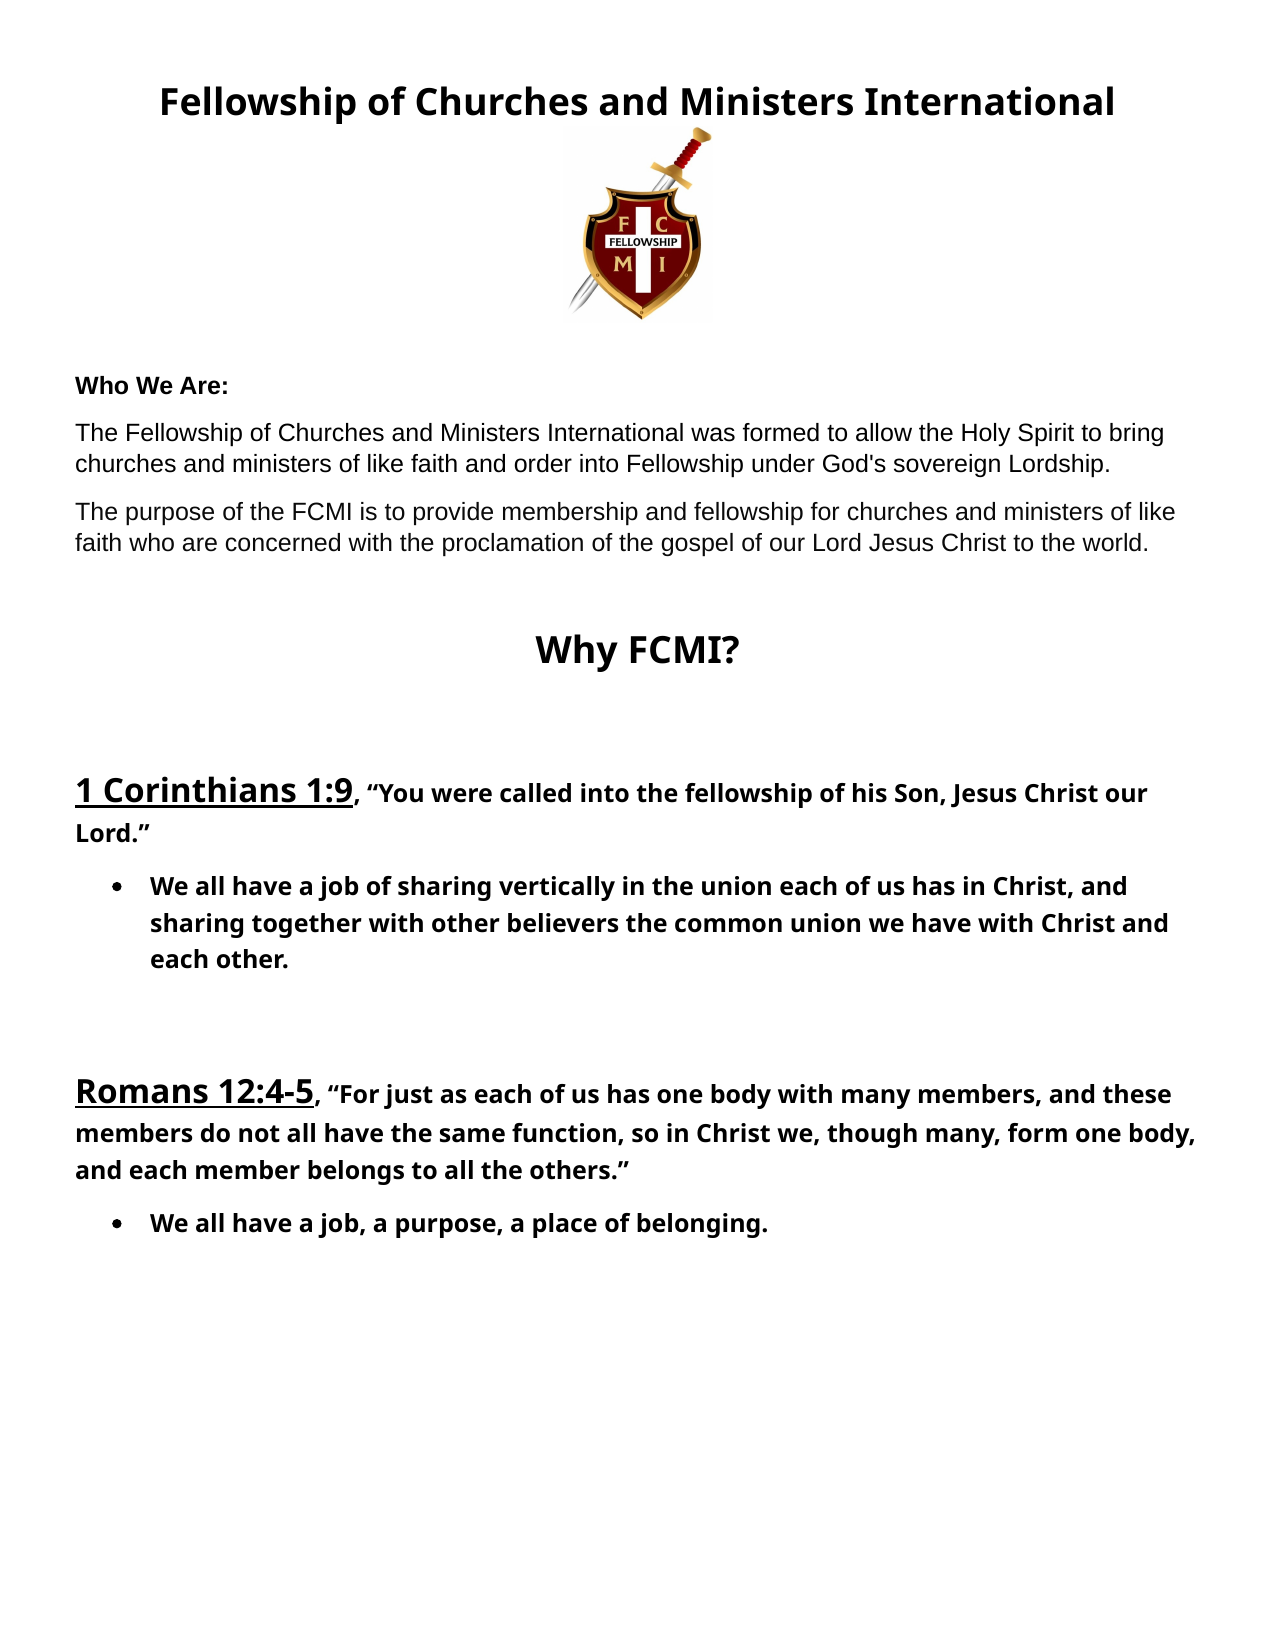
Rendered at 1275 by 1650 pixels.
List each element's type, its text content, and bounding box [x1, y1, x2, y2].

text Who We Are: [75, 371, 1200, 399]
text The Fellowship of Churches and Ministers International was formed to allow the Holy Spirit to bring churches and ministers of like faith and order into Fellowship under God's sovereign Lordship. [75, 418, 1200, 478]
text Romans 12:4-5, “For just as each of us has one body with many members, and these members do not all have the same function, so in Christ we, though many, form one body, and each member belongs to all the others.” [75, 1067, 1200, 1186]
picture [562, 126, 713, 323]
text 1 Corinthians 1:9, “You were called into the fellowship of his Son, Jesus Christ our Lord.” [75, 767, 1200, 849]
text Why FCMI? [75, 623, 1200, 674]
list We all have a job of sharing vertically in the union each of us has in Christ, and sharing together with other believers the common union we have with Christ and each other. [112, 869, 1200, 976]
text The purpose of the FCMI is to provide membership and fellowship for churches and ministers of like faith who are concerned with the proclamation of the gospel of our Lord Jesus Christ to the world. [75, 497, 1200, 557]
list We all have a job, a purpose, a place of belonging. [112, 1206, 1200, 1240]
